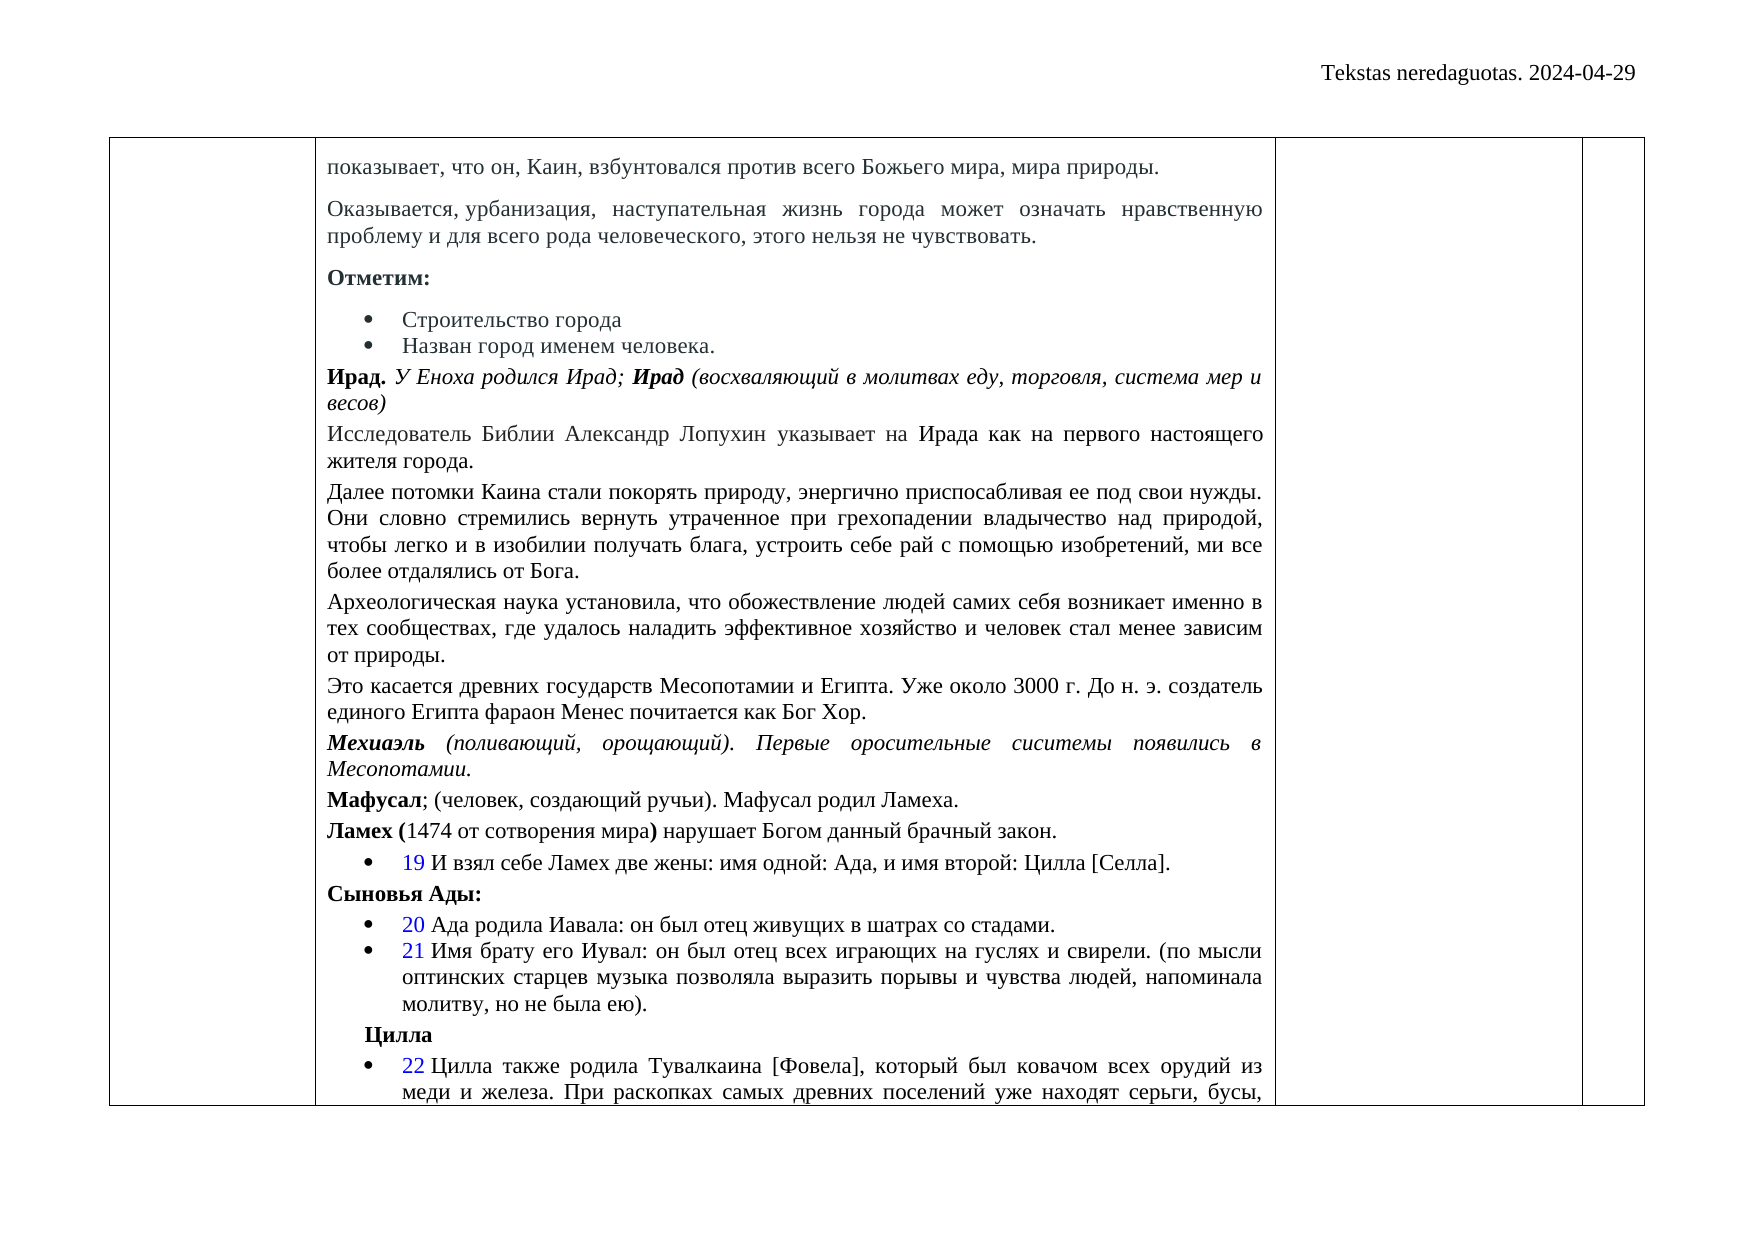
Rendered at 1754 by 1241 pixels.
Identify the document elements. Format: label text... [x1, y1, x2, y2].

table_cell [1276, 138, 1582, 1104]
table_cell 1 [1583, 138, 1644, 1104]
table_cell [110, 138, 315, 1104]
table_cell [316, 138, 1275, 1104]
